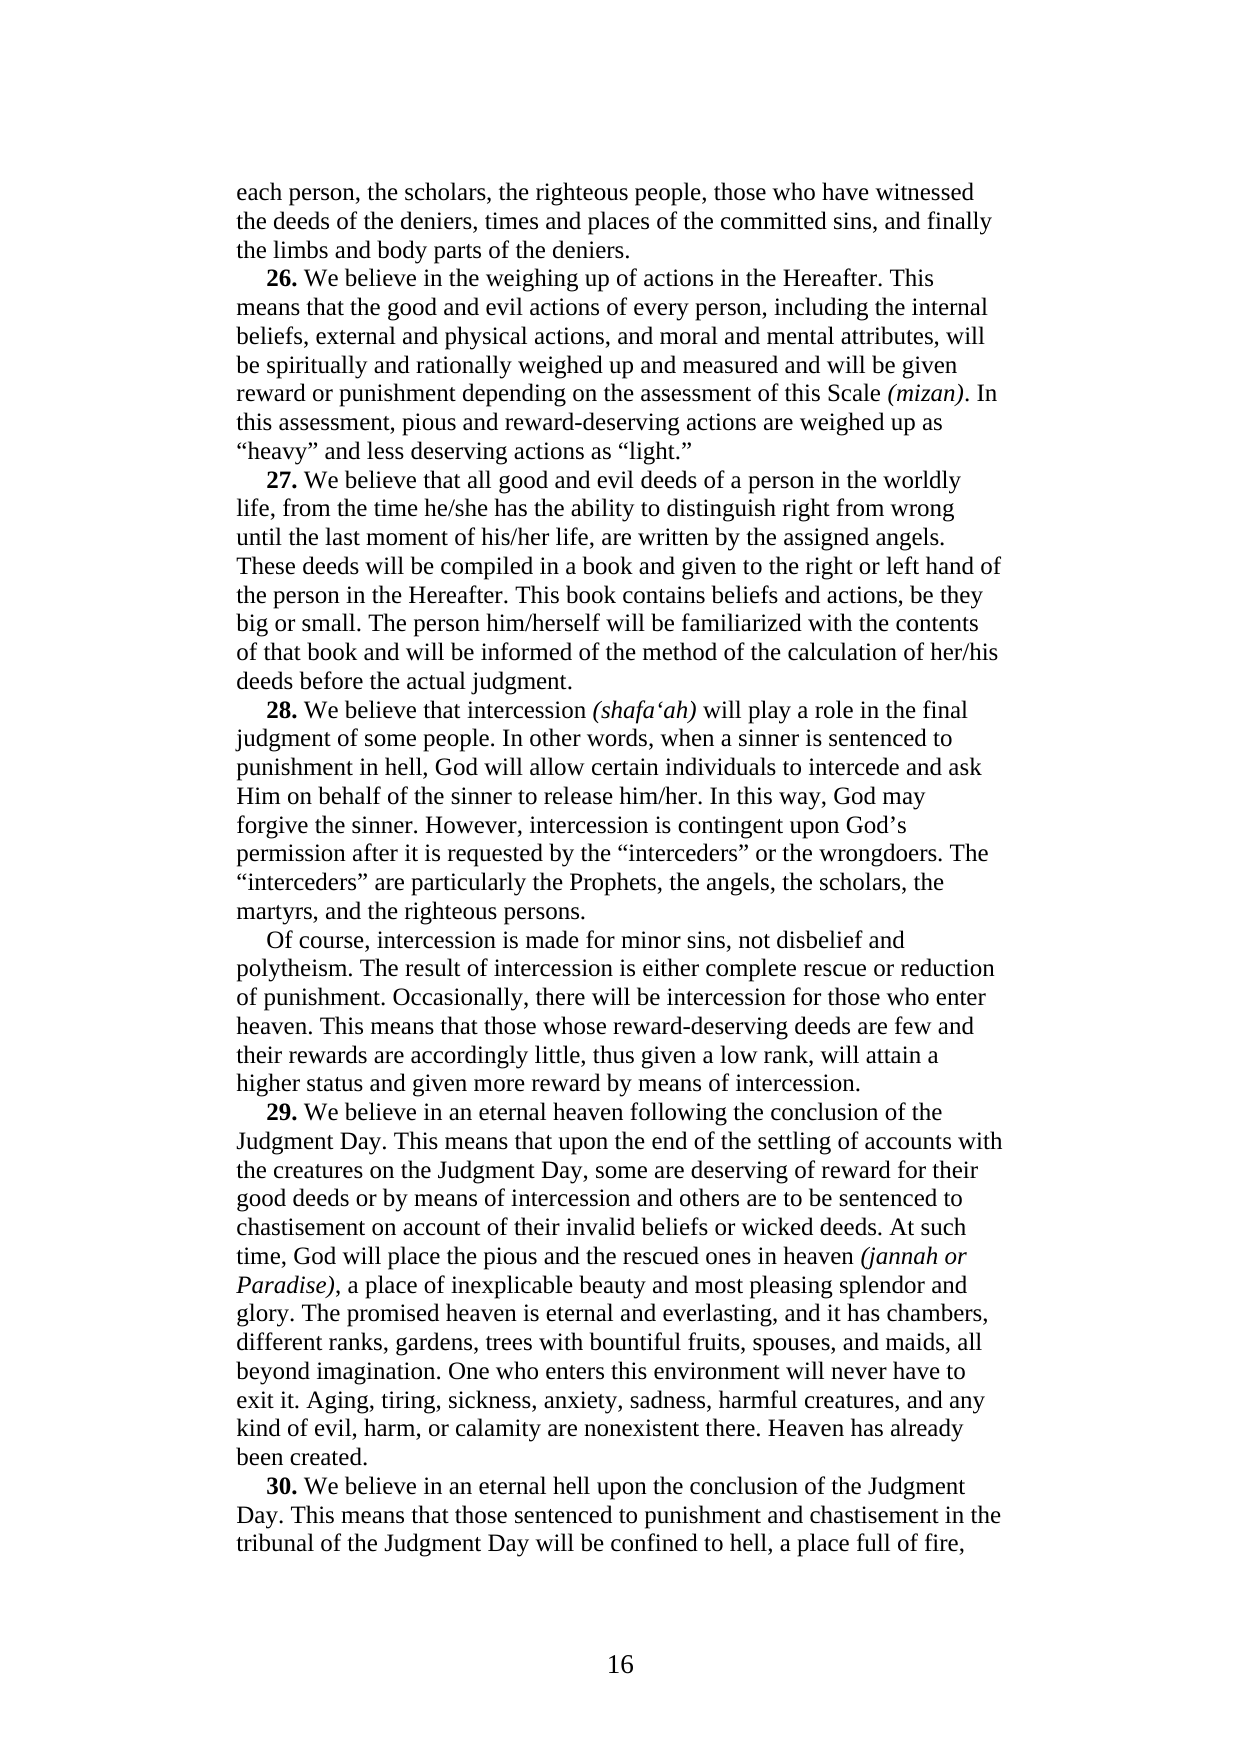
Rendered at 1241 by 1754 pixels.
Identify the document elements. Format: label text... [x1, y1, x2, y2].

text 26. We believe in the weighing up of actions in the Hereafter. This means that the good and evil actions of every person, including the internal beliefs, external and physical actions, and moral and mental attributes, will be spiritually and rationally weighed up and measured and will be given reward or punishment depending on the assessment of this Scale (mizan). In this assessment, pious and reward-deserving actions are weighed up as “heavy” and less deserving actions as “light.” [236, 263, 1004, 465]
text 28. We believe that intercession (shafa‘ah) will play a role in the final judgment of some people. In other words, when a sinner is sentenced to punishment in hell, God will allow certain individuals to intercede and ask Him on behalf of the sinner to release him/her. In this way, God may forgive the sinner. However, intercession is contingent upon God’s permission after it is requested by the “interceders” or the wrongdoers. The “interceders” are particularly the Prophets, the angels, the scholars, the martyrs, and the righteous persons. [236, 695, 1004, 925]
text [236, 1471, 1004, 1557]
text Of course, intercession is made for minor sins, not disbelief and polytheism. The result of intercession is either complete rescue or reduction of punishment. Occasionally, there will be intercession for those who enter heaven. This means that those whose reward-deserving deeds are few and their rewards are accordingly little, thus given a low rank, will attain a higher status and given more reward by means of intercession. [236, 925, 1004, 1097]
text 29. We believe in an eternal heaven following the conclusion of the Judgment Day. This means that upon the end of the settling of accounts with the creatures on the Judgment Day, some are deserving of reward for their good deeds or by means of intercession and others are to be sentenced to chastisement on account of their invalid beliefs or wicked deeds. At such time, God will place the pious and the rescued ones in heaven (jannah or Paradise), a place of inexplicable beauty and most pleasing splendor and glory. The promised heaven is eternal and everlasting, and it has chambers, different ranks, gardens, trees with bountiful fruits, spouses, and maids, all beyond imagination. One who enters this environment will never have to exit it. Aging, tiring, sickness, anxiety, sadness, harmful creatures, and any kind of evil, harm, or calamity are nonexistent there. Heaven has already been created. [236, 1097, 1004, 1471]
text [236, 177, 1004, 263]
text 27. We believe that all good and evil deeds of a person in the worldly life, from the time he/she has the ability to distinguish right from wrong until the last moment of his/her life, are written by the assigned angels. These deeds will be compiled in a book and given to the right or left hand of the person in the Hereafter. This book contains beliefs and actions, be they big or small. The person him/herself will be familiarized with the contents of that book and will be informed of the method of the calculation of her/his deeds before the actual judgment. [236, 465, 1004, 695]
